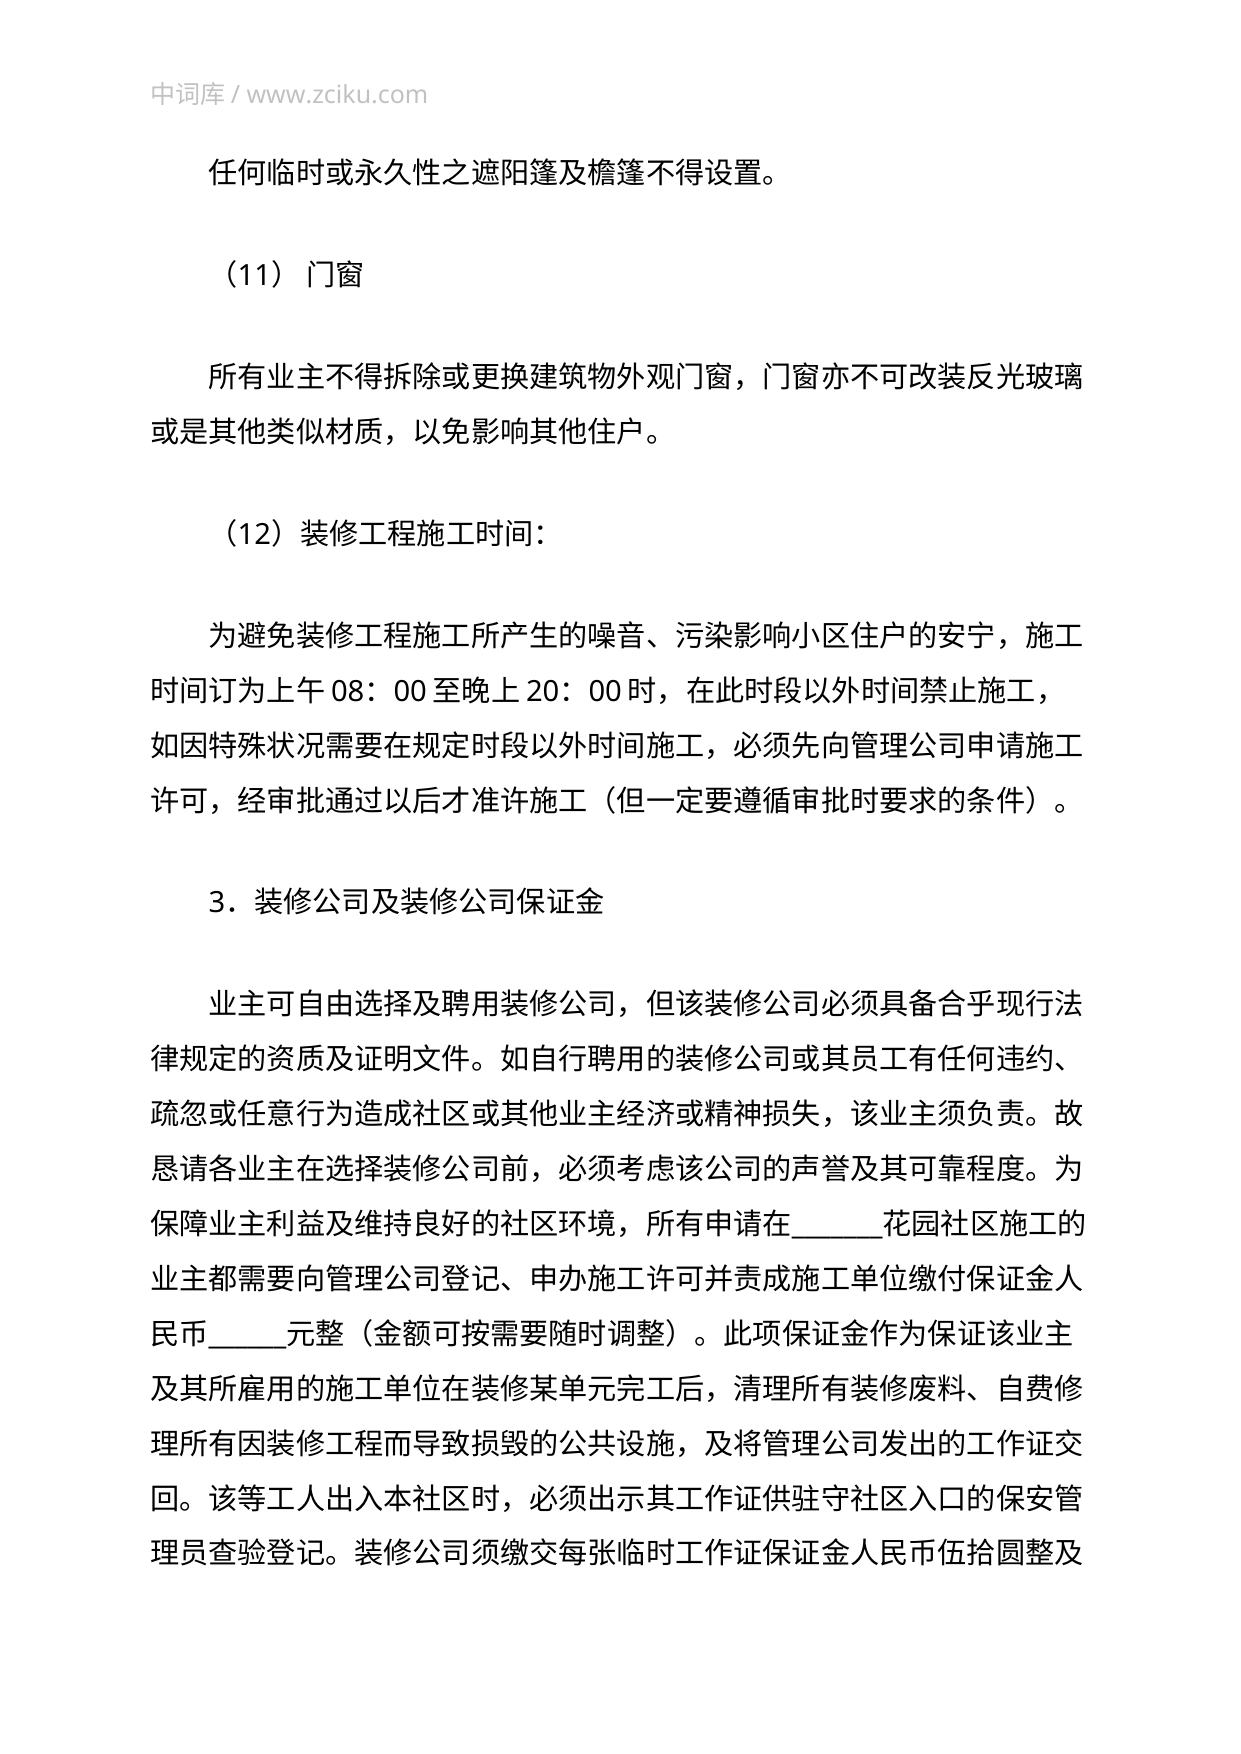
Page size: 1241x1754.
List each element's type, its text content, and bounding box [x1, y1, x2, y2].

text 任何临时或永久性之遮阳篷及檐篷不得设置。 [150, 150, 1090, 192]
text （11） 门窗 [150, 252, 1090, 294]
text 3．装修公司及装修公司保证金 [150, 879, 1090, 921]
text 所有业主不得拆除或更换建筑物外观门窗，门窗亦不可改装反光玻璃或是其他类似材质，以免影响其他住户。 [150, 354, 1090, 451]
text 为避免装修工程施工所产生的噪音、污染影响小区住户的安宁，施工时间订为上午08：00至晚上20：00时，在此时段以外时间禁止施工，如因特殊状况需要在规定时段以外时间施工，必须先向管理公司申请施工许可，经审批通过以后才准许施工（但一定要遵循审批时要求的条件）。 [150, 612, 1090, 819]
text （12）装修工程施工时间： [150, 510, 1090, 553]
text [150, 981, 1090, 1572]
